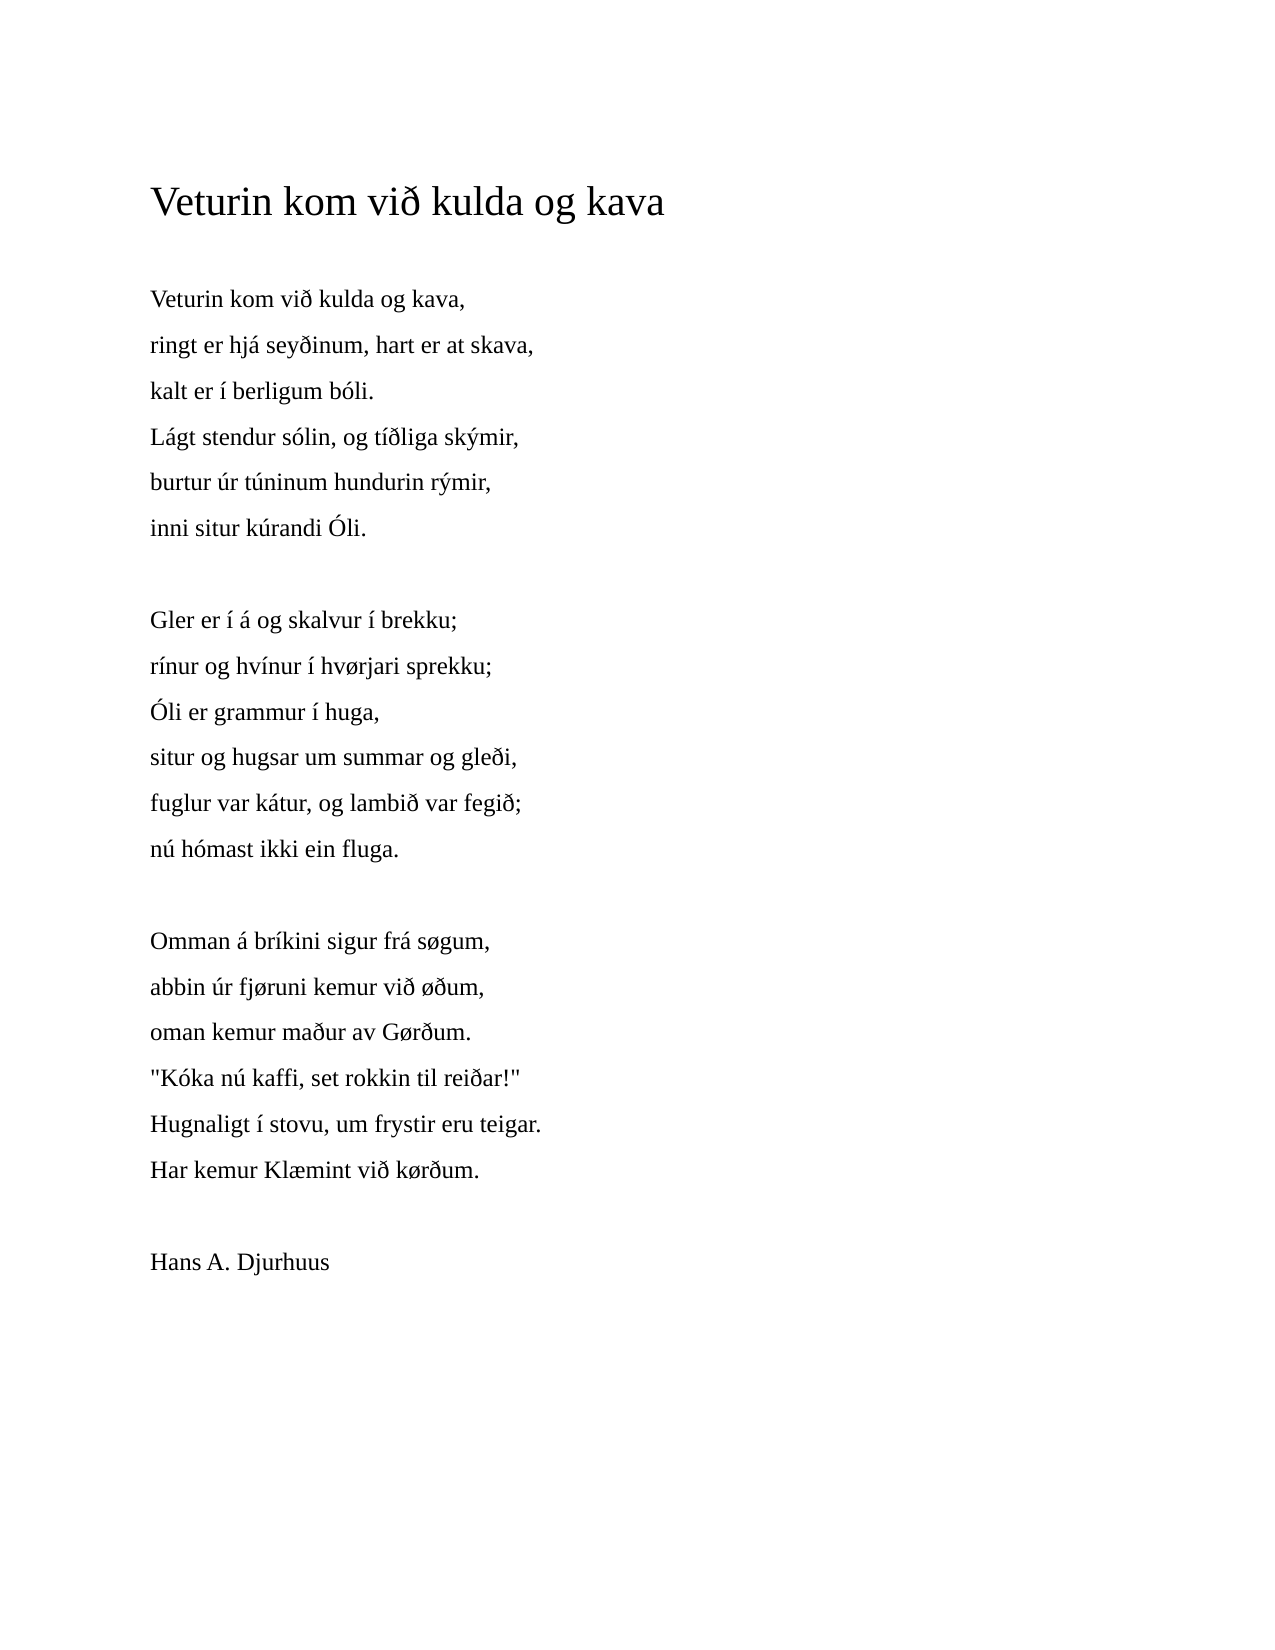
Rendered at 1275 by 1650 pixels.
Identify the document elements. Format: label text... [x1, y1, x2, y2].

text Har kemur Klæmint við kørðum. [150, 1158, 1125, 1183]
text Veturin kom við kulda og kava [561, 196, 1125, 221]
text "Kóka nú kaffi, set rokkin til reiðar!" [150, 1067, 1125, 1092]
text Lágt stendur sólin, og tíðliga skýmir, [150, 425, 1125, 450]
text ringt er hjá seyðinum, hart er at skava, [150, 333, 1125, 358]
text rínur og hvínur í hvørjari sprekku; [150, 654, 1125, 679]
text inni situr kúrandi Óli. [150, 517, 1125, 542]
text Veturin kom við kulda og kava, [150, 287, 1125, 312]
text kalt er í berligum bóli. [150, 379, 1125, 404]
text Óli er grammur í huga, [150, 700, 1125, 725]
text Omman á bríkini sigur frá søgum, [150, 929, 1125, 954]
text Veturin kom við kulda og kava [150, 196, 560, 221]
text oman kemur maður av Gørðum. [150, 1021, 1125, 1046]
text Hans A. Djurhuus [150, 1250, 1125, 1275]
text Gler er í á og skalvur í brekku; [150, 608, 1125, 633]
text burtur úr túninum hundurin rýmir, [150, 471, 1125, 496]
text nú hómast ikki ein fluga. [150, 837, 1125, 862]
text Hugnaligt í stovu, um frystir eru teigar. [150, 1112, 1125, 1137]
text abbin úr fjøruni kemur við øðum, [150, 975, 1125, 1000]
text situr og hugsar um summar og gleði, [150, 746, 1125, 771]
text fuglur var kátur, og lambið var fegið; [150, 792, 1125, 817]
